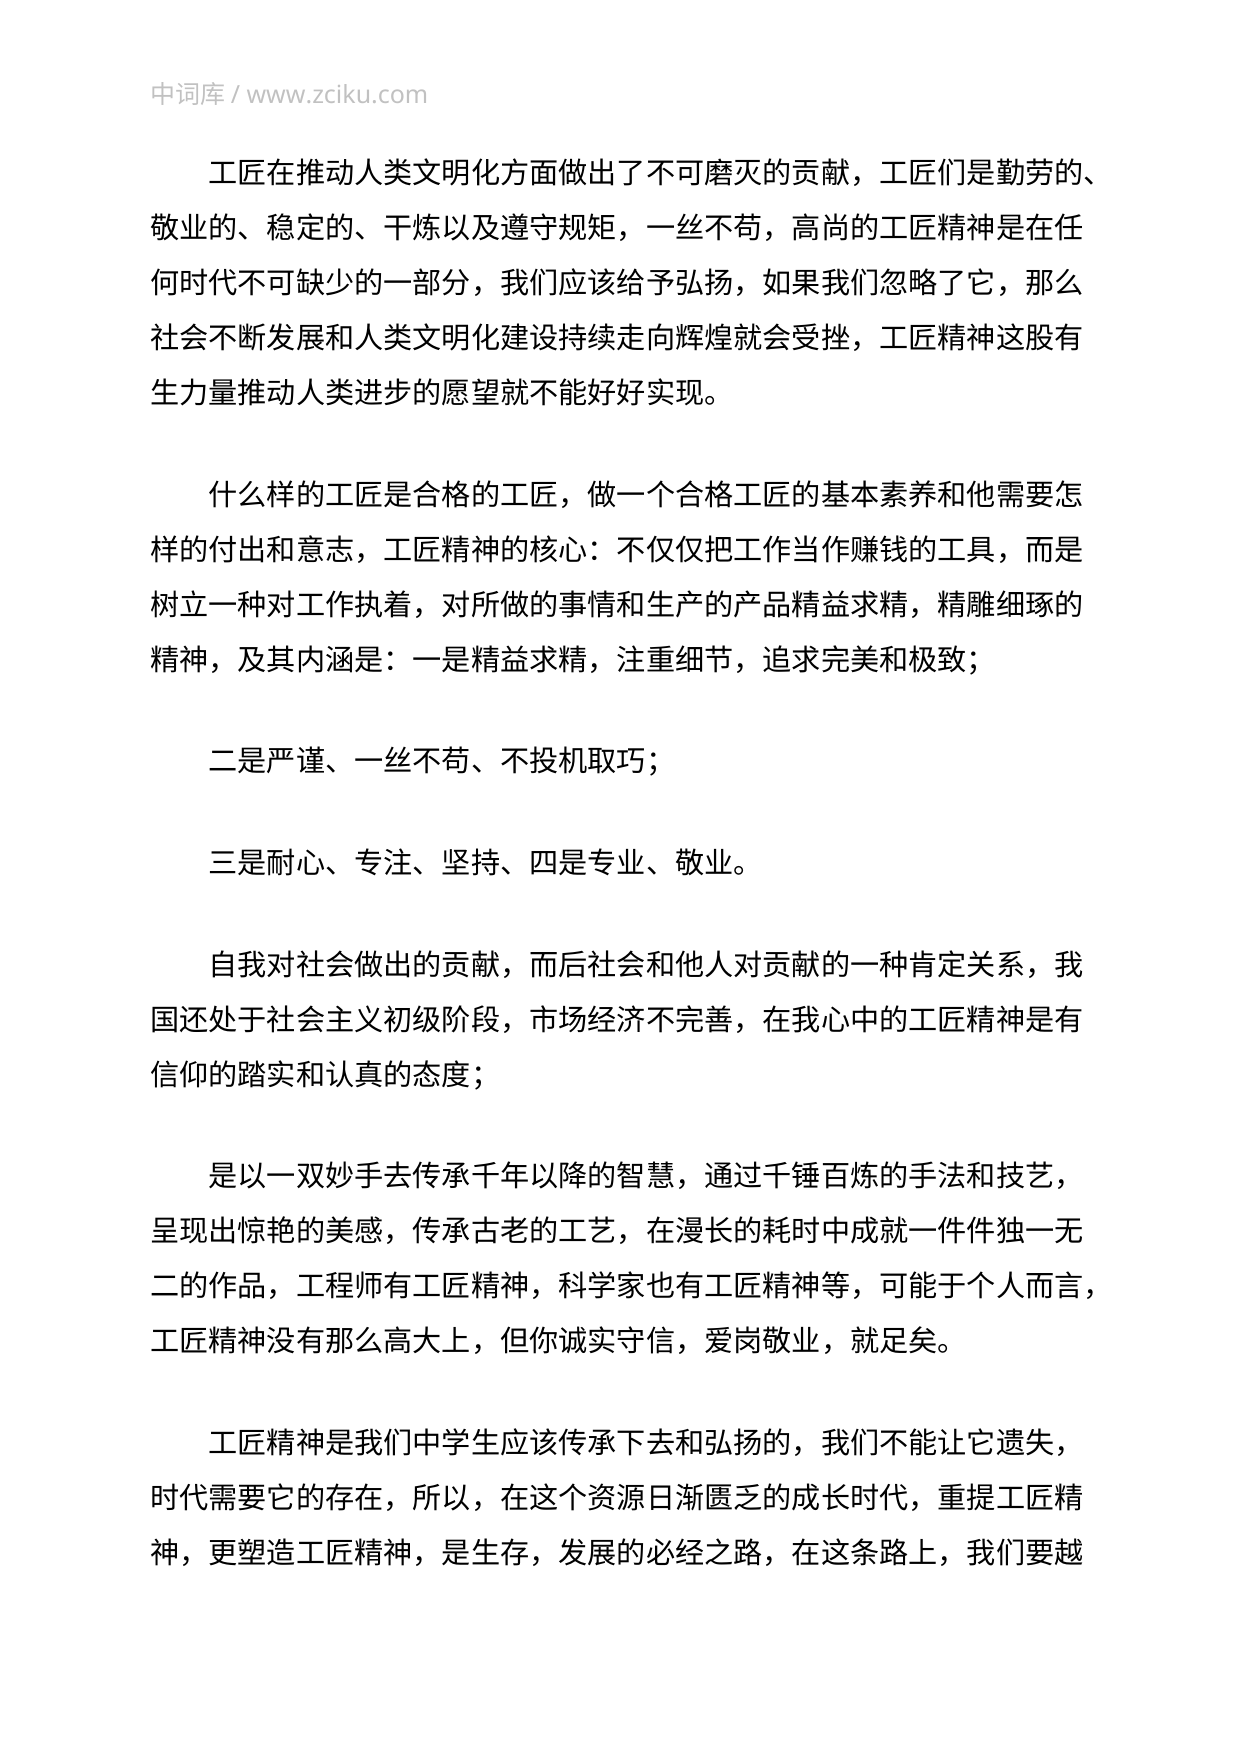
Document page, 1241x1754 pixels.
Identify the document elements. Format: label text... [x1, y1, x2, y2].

text 什么样的工匠是合格的工匠，做一个合格工匠的基本素养和他需要怎样的付出和意志，工匠精神的核心：不仅仅把工作当作赚钱的工具，而是树立一种对工作执着，对所做的事情和生产的产品精益求精，精雕细琢的精神，及其内涵是：一是精益求精，注重细节，追求完美和极致； [150, 471, 1090, 678]
text 三是耐心、专注、坚持、四是专业、敬业。 [150, 839, 1090, 882]
text 自我对社会做出的贡献，而后社会和他人对贡献的一种肯定关系，我国还处于社会主义初级阶段，市场经济不完善，在我心中的工匠精神是有信仰的踏实和认真的态度； [150, 941, 1090, 1093]
text 工匠在推动人类文明化方面做出了不可磨灭的贡献，工匠们是勤劳的、敬业的、稳定的、干炼以及遵守规矩，一丝不苟，高尚的工匠精神是在任何时代不可缺少的一部分，我们应该给予弘扬，如果我们忽略了它，那么社会不断发展和人类文明化建设持续走向辉煌就会受挫，工匠精神这股有生力量推动人类进步的愿望就不能好好实现。 [150, 150, 1090, 412]
text 二是严谨、一丝不苟、不投机取巧； [150, 738, 1090, 780]
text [150, 1419, 1090, 1571]
text 是以一双妙手去传承千年以降的智慧，通过千锤百炼的手法和技艺，呈现出惊艳的美感，传承古老的工艺，在漫长的耗时中成就一件件独一无二的作品，工程师有工匠精神，科学家也有工匠精神等，可能于个人而言，工匠精神没有那么高大上，但你诚实守信，爱岗敬业，就足矣。 [150, 1153, 1090, 1360]
